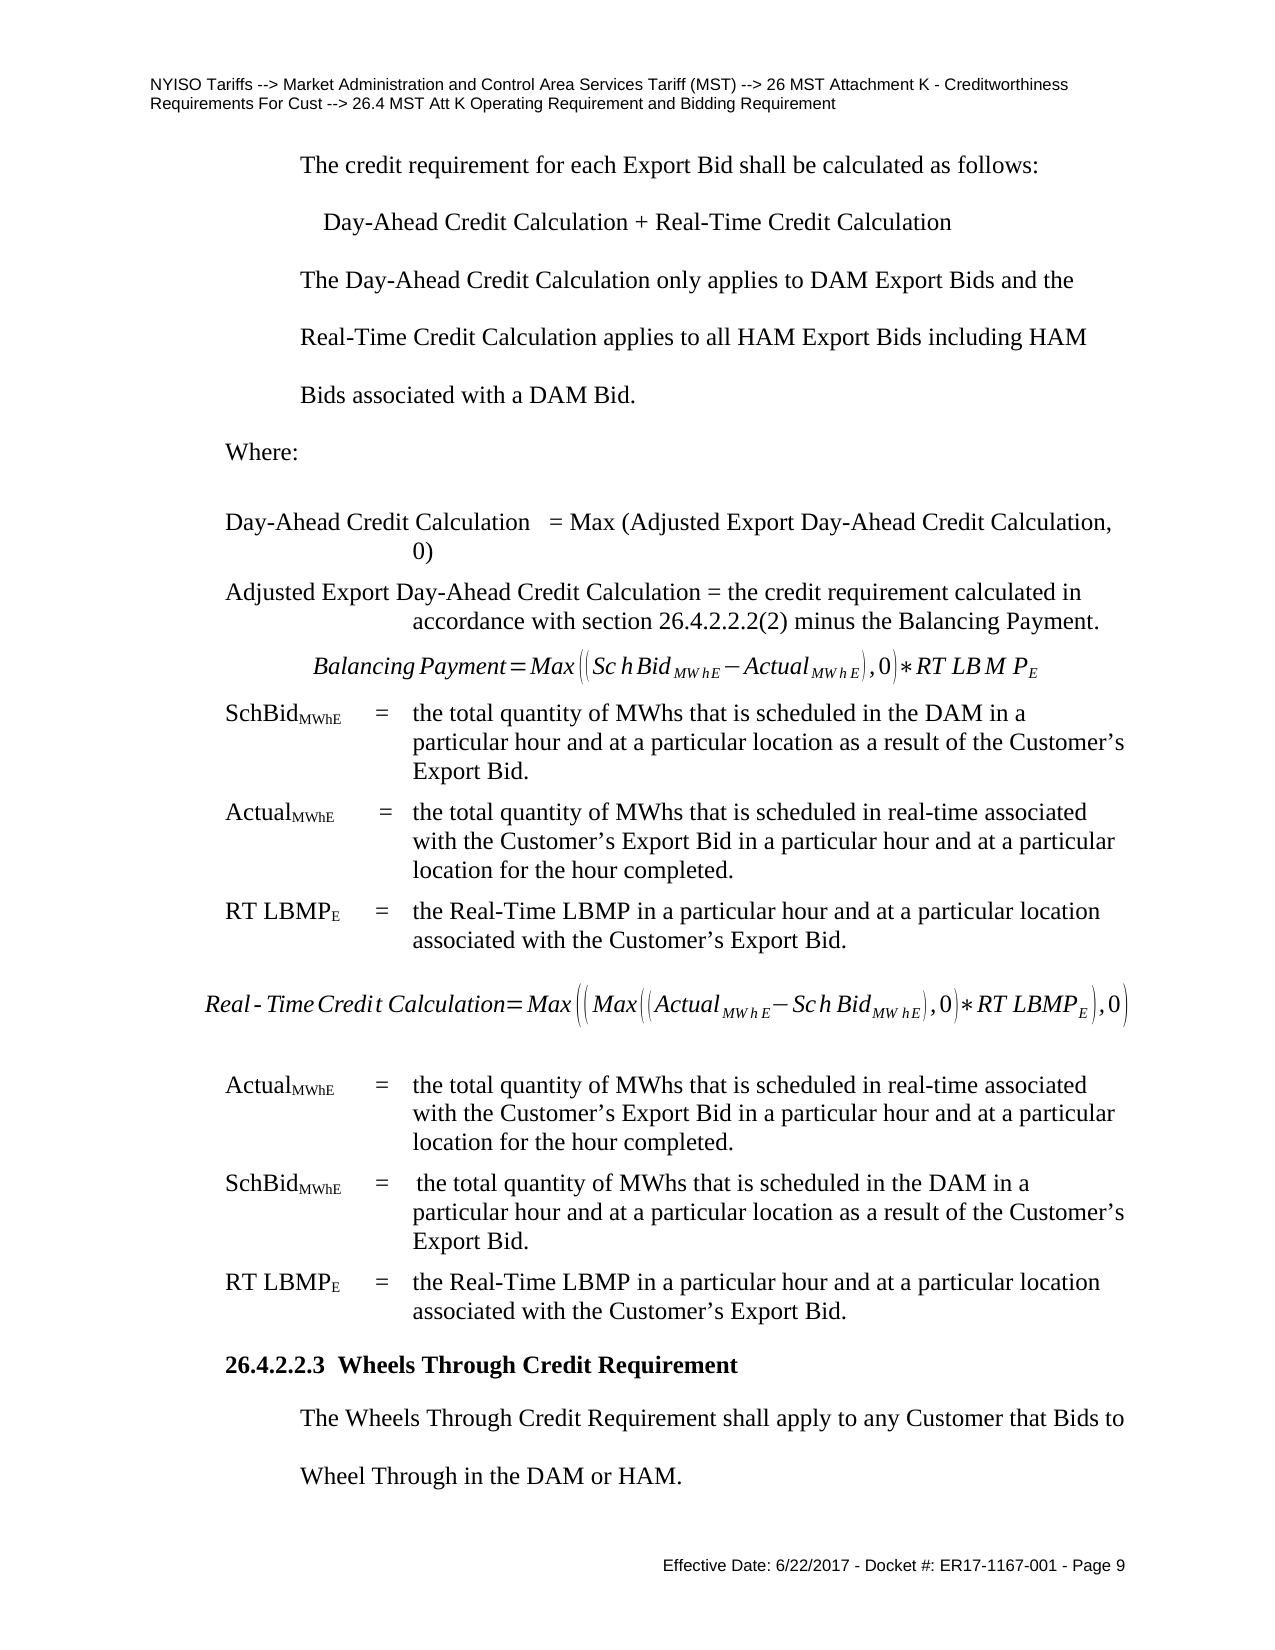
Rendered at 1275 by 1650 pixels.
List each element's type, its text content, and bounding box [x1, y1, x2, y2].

text The Wheels Through Credit Requirement shall apply to any Customer that Bids to Wheel Through in the DAM or HAM. [225, 1403, 1125, 1490]
subtitle 26.4.2.2.3 Wheels Through Credit Requirement [225, 1350, 1125, 1378]
text SchBidMWhE = the total quantity of MWhs that is scheduled in the DAM in a particular hour and at a particular location as a result of the Customer’s Export Bid. [225, 1168, 1125, 1255]
text The credit requirement for each Export Bid shall be calculated as follows: [225, 150, 1125, 179]
text RT LBMPE = the Real-Time LBMP in a particular hour and at a particular location associated with the Customer’s Export Bid. [225, 896, 1125, 953]
text ActualMWhE = the total quantity of MWhs that is scheduled in real-time associated with the Customer’s Export Bid in a particular hour and at a particular location for the hour completed. [225, 1070, 1125, 1156]
text Day-Ahead Credit Calculation = Max (Adjusted Export Day-Ahead Credit Calculation, 0) [225, 507, 1125, 565]
text RT LBMPE = the Real-Time LBMP in a particular hour and at a particular location associated with the Customer’s Export Bid. [225, 1267, 1125, 1325]
text Where: [150, 437, 1125, 466]
text Adjusted Export Day-Ahead Credit Calculation = the credit requirement calculated in accordance with section 26.4.2.2.2(2) minus the Balancing Payment. [225, 577, 1125, 635]
text The Day-Ahead Credit Calculation only applies to DAM Export Bids and the Real-Time Credit Calculation applies to all HAM Export Bids including HAM Bids associated with a DAM Bid. [225, 265, 1125, 409]
text ActualMWhE = the total quantity of MWhs that is scheduled in real-time associated with the Customer’s Export Bid in a particular hour and at a particular location for the hour completed. [225, 797, 1125, 883]
text SchBidMWhE = the total quantity of MWhs that is scheduled in the DAM in a particular hour and at a particular location as a result of the Customer’s Export Bid. [225, 698, 1125, 785]
text Day-Ahead Credit Calculation + Real-Time Credit Calculation [150, 207, 1125, 236]
